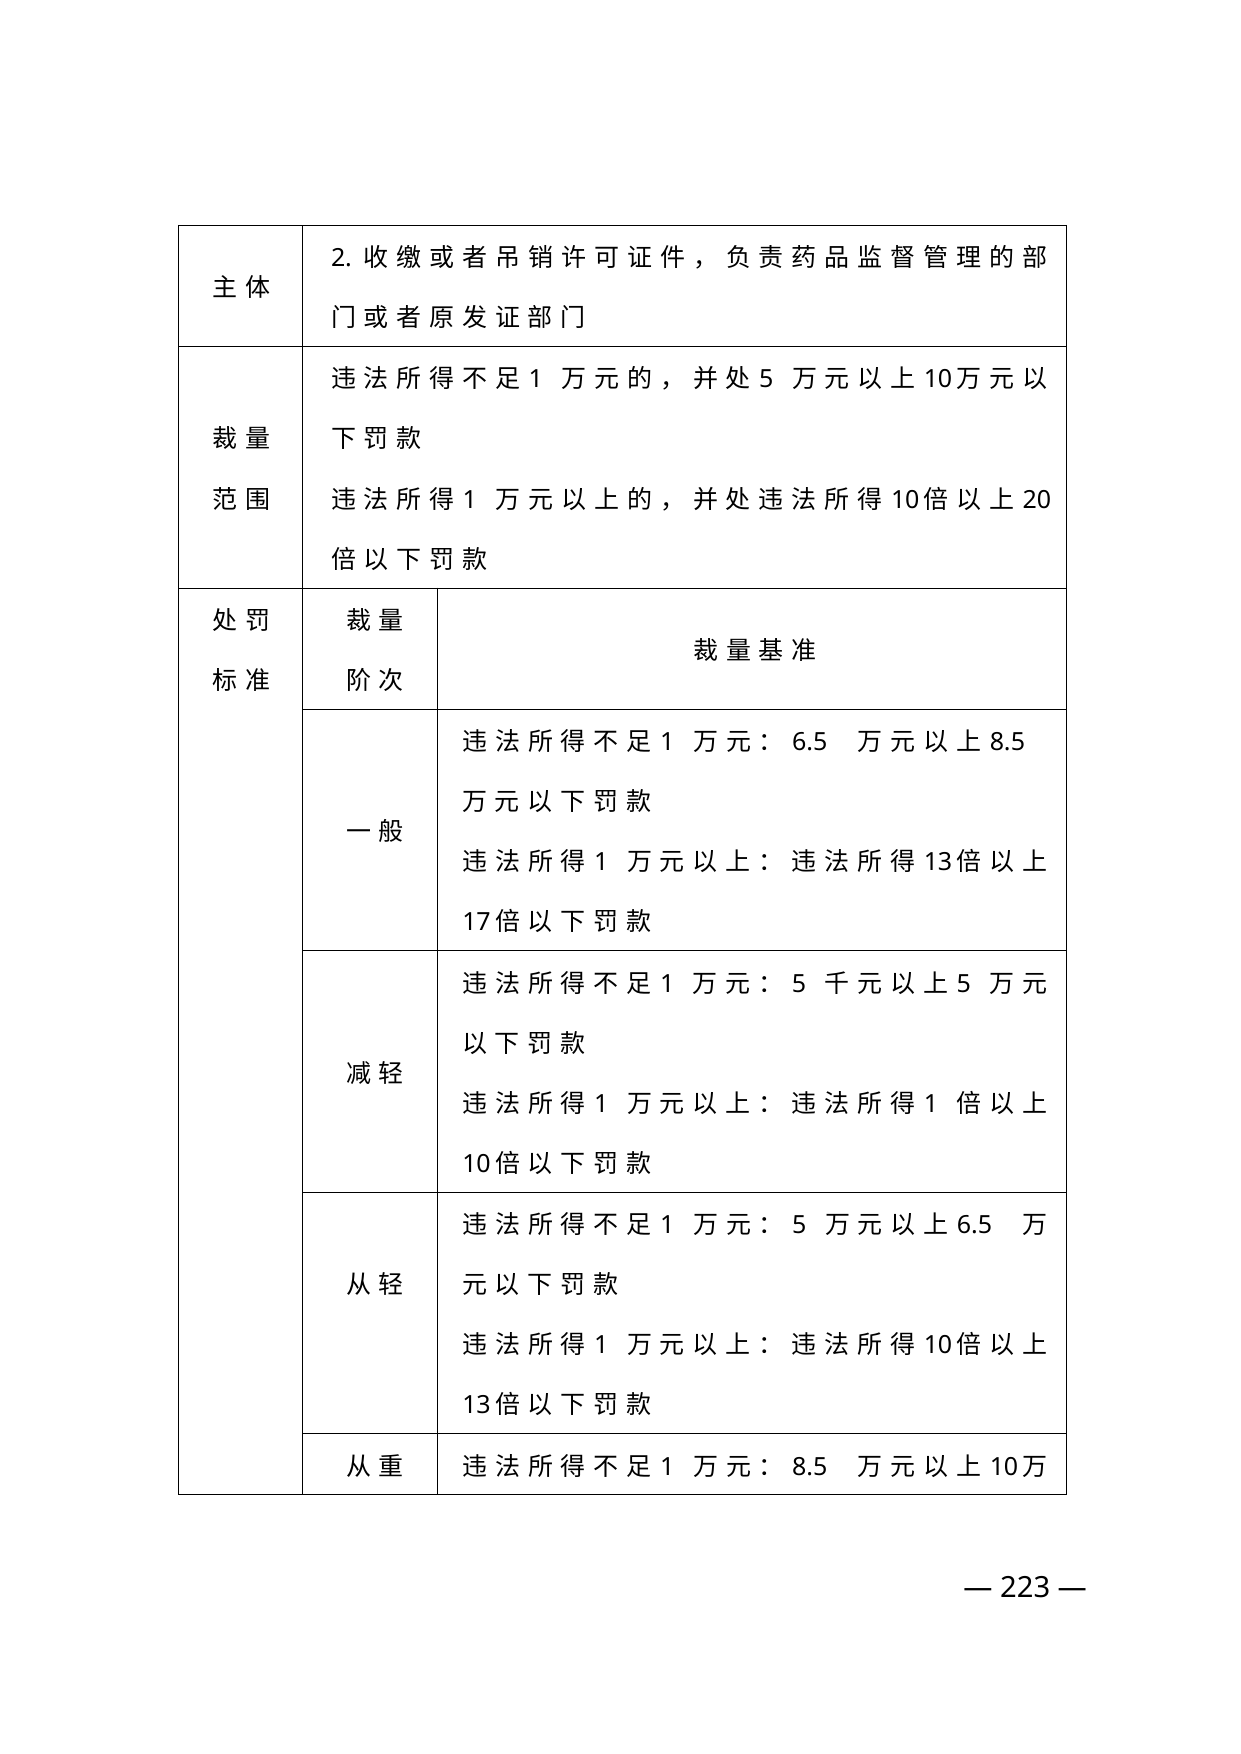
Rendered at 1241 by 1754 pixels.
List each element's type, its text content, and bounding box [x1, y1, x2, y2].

table_cell 裁量范围 [179, 347, 302, 587]
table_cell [303, 226, 1066, 346]
table_cell 从重 [303, 1434, 437, 1494]
table_cell 从轻 [303, 1193, 437, 1433]
table_cell 违法所得不足1万元：6.5万元以上8.5万元以下罚款 违法所得1万元以上：违法所得13倍以上17倍以下罚款 [438, 710, 1066, 950]
table_cell 减轻 [303, 951, 437, 1192]
table_cell 一般 [303, 710, 437, 950]
table_cell 违法所得不足1万元：5千元以上5万元以下罚款 违法所得1万元以上：违法所得1倍以上10倍以下罚款 [438, 951, 1066, 1192]
table_cell 处罚标准 [179, 589, 302, 1494]
table_cell 违法所得不足1万元的，并处5万元以上10万元以下罚款 违法所得1万元以上的，并处违法所得10倍以上20倍以下罚款 [303, 347, 1066, 587]
table_cell 裁量阶次 [303, 589, 437, 709]
table_cell 违法所得不足1万元：5万元以上6.5万元以下罚款 违法所得1万元以上：违法所得10倍以上13倍以下罚款 [438, 1193, 1066, 1433]
table_cell 实施主体 [179, 226, 302, 346]
table_cell 裁量基准 [438, 589, 1066, 709]
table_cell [438, 1434, 1066, 1494]
